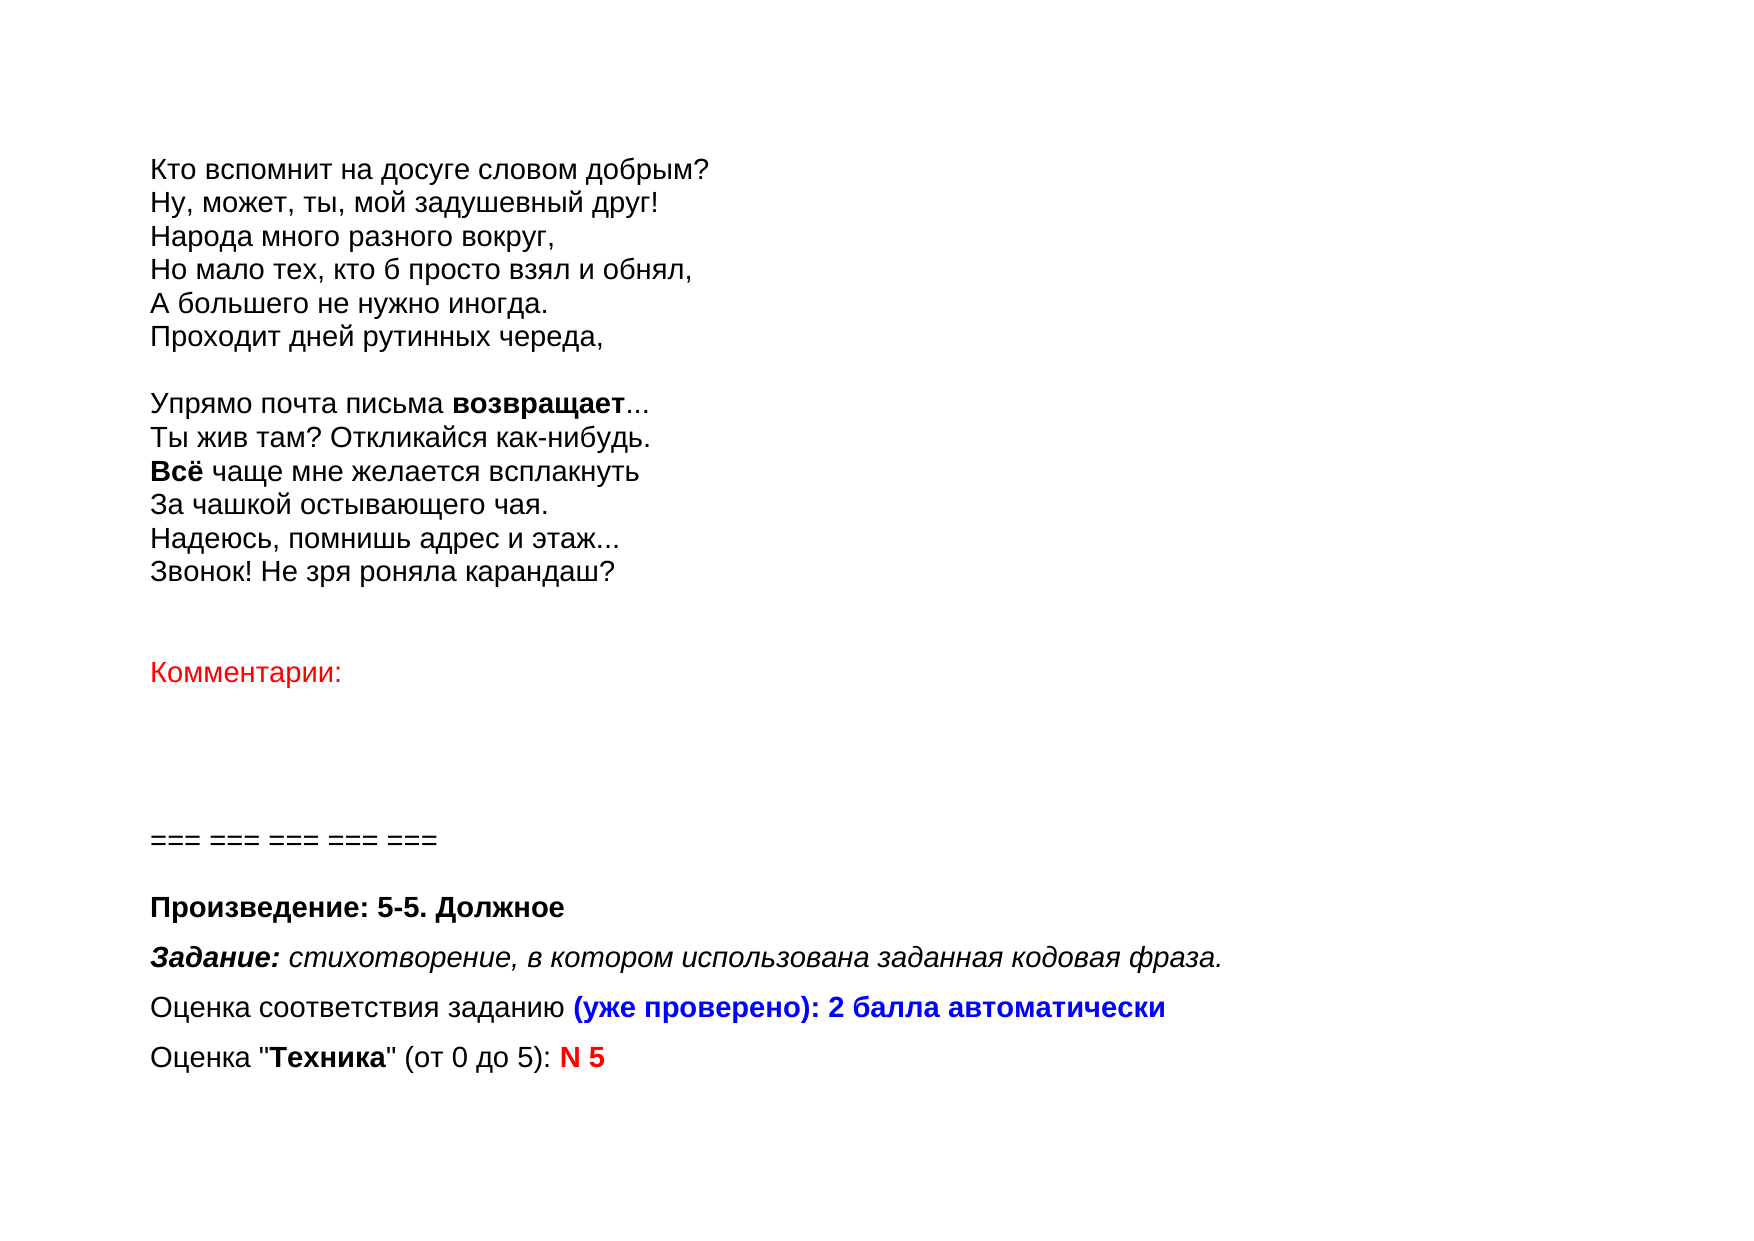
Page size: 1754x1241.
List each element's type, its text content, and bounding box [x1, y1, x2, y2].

text За чашкой остывающего чая. [150, 487, 1604, 521]
text Упрямо почта письма возвращает... [150, 386, 1604, 420]
text Проходит дней рутинных череда, [150, 319, 1604, 353]
text Оценка "Техника" (от 0 до 5): N 5 [150, 1041, 1604, 1074]
text Задание: стихотворение, в котором использована заданная кодовая фраза. [150, 940, 1604, 973]
text Надеюсь, помнишь адрес и этаж... [150, 521, 1604, 554]
text Оценка соответствия заданию (уже проверено): 2 балла автоматически [150, 990, 1604, 1024]
text Кто вспомнит на досуге словом добрым? [150, 152, 1604, 185]
text Народа много разного вокруг, [150, 219, 1604, 252]
text === === === === === [150, 822, 1604, 856]
text Звонок! Не зря роняла карандаш? [150, 554, 1604, 588]
text Комментарии: [150, 655, 1604, 688]
text Произведение: 5-5. Должное [150, 889, 1604, 923]
text Ну, может, ты, мой задушевный друг! [150, 185, 1604, 219]
text Но мало тех, кто б просто взял и обнял, [150, 252, 1604, 286]
text А большего не нужно иногда. [150, 286, 1604, 319]
text Всё чаще мне желается всплакнуть [150, 453, 1604, 487]
text Ты жив там? Откликайся как-нибудь. [150, 420, 1604, 453]
